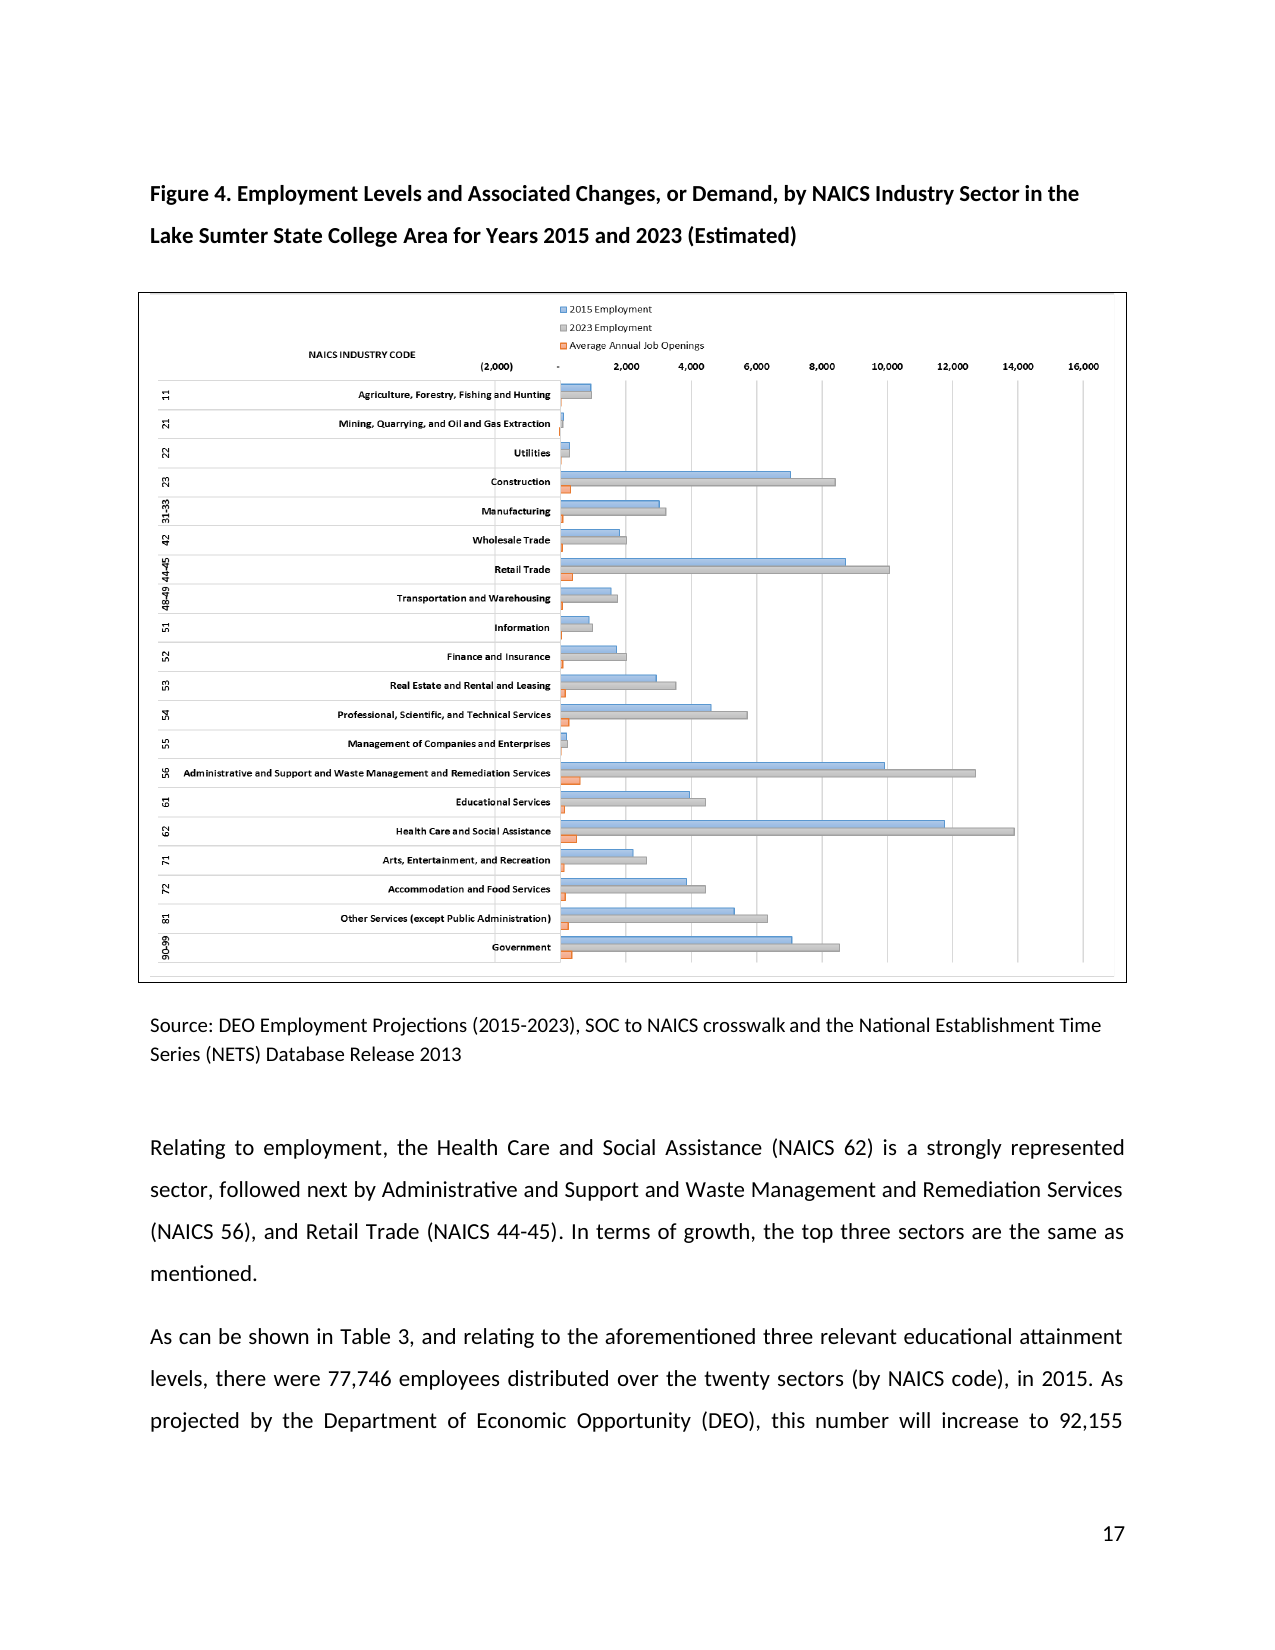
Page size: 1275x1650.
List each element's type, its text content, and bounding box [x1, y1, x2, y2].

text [150, 1322, 1125, 1434]
text Relating to employment, the Health Care and Social Assistance (NAICS 62) is a strongly represented sector, followed next by Administrative and Support and Waste Management and Remediation Services (NAICS 56), and Retail Trade (NAICS 44-45). In terms of growth, the top three sectors are the same as mentioned. [150, 1133, 1125, 1287]
text Figure 4. Employment Levels and Associated Changes, or Demand, by NAICS Industry Sector in the Lake Sumter State College Area for Years 2015 and 2023 (Estimated) [150, 179, 1125, 249]
picture [150, 293, 1115, 977]
text Source: DEO Employment Projections (2015-2023), SOC to NAICS crosswalk and the National Establishment Time Series (NETS) Database Release 2013 [150, 1012, 1125, 1067]
table_header [139, 293, 1126, 982]
